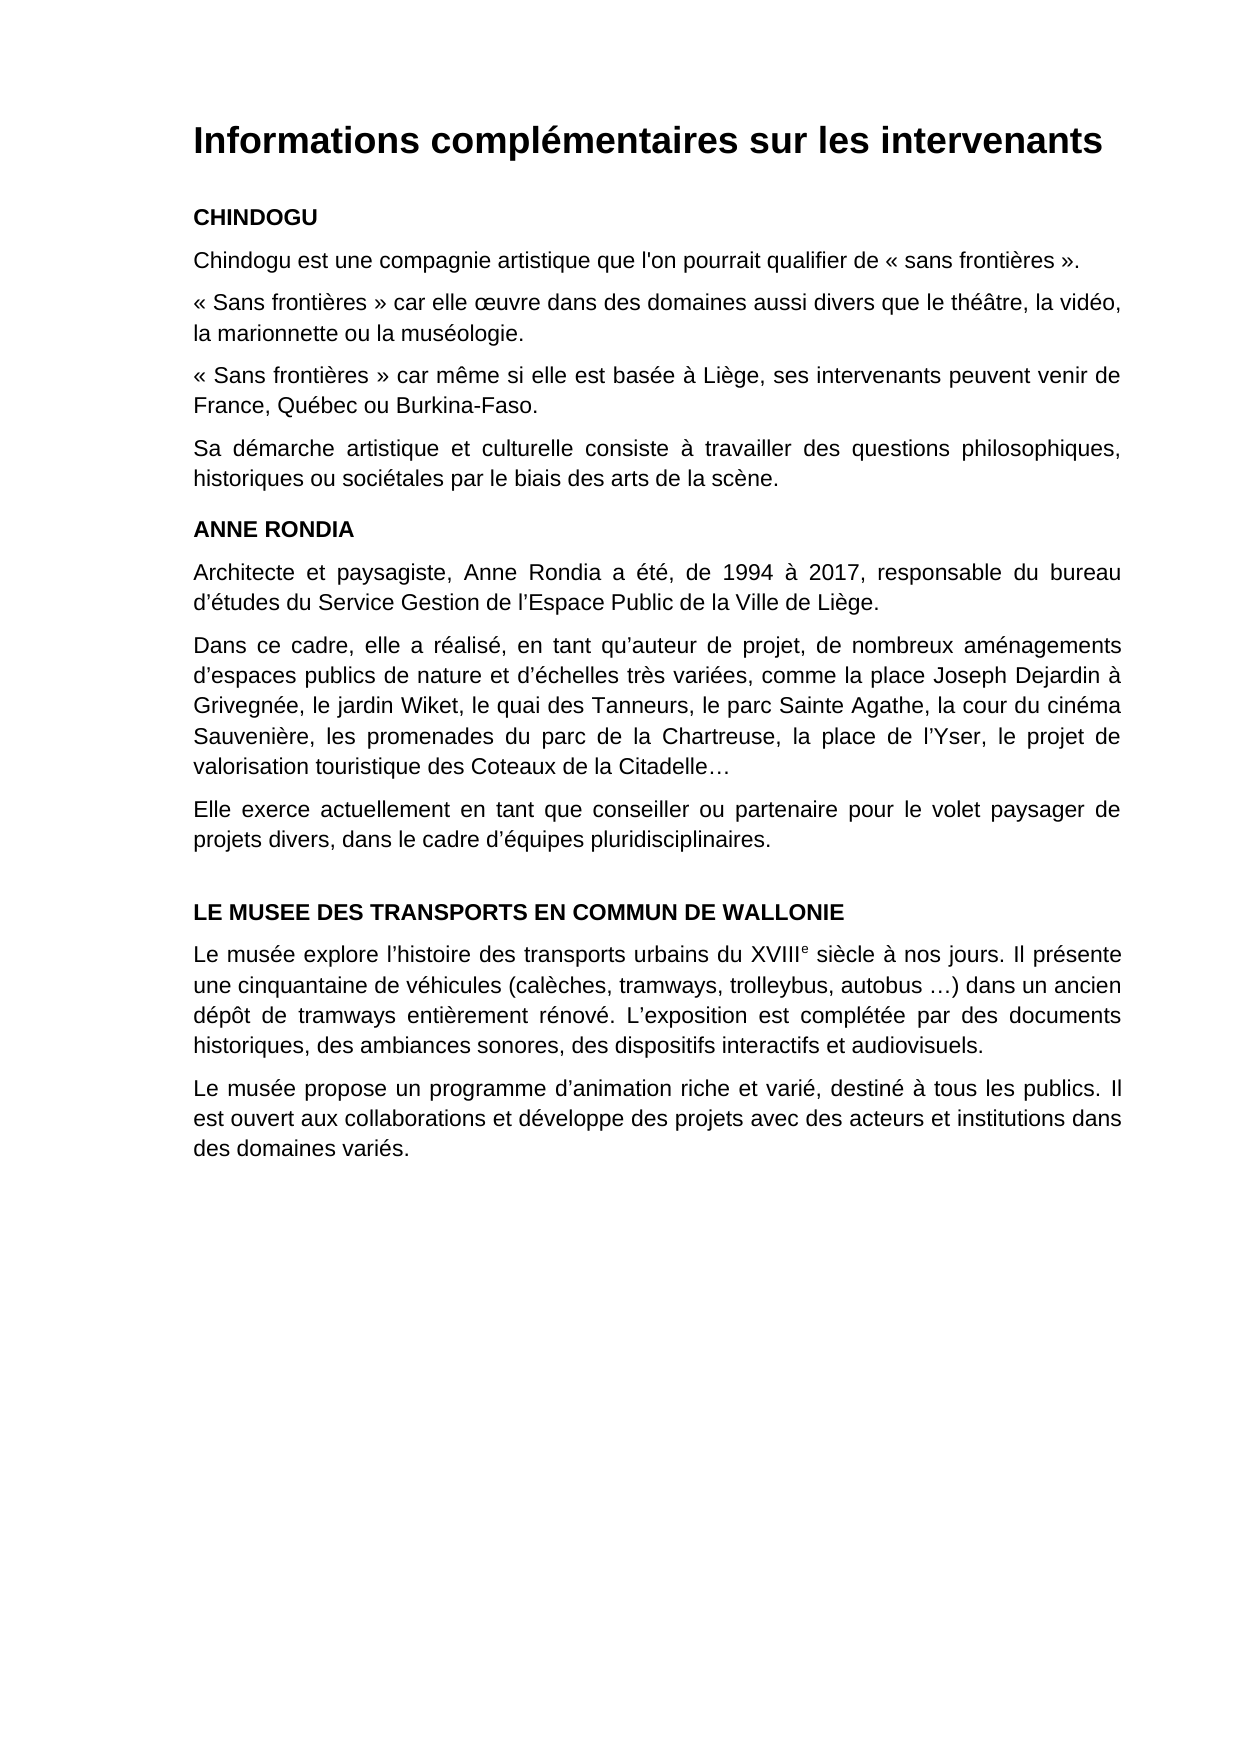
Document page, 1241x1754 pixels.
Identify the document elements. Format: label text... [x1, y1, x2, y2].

text « Sans frontières » car elle œuvre dans des domaines aussi divers que le théâtre, la vidéo, la marionnette ou la muséologie. [193, 289, 1122, 346]
text Elle exerce actuellement en tant que conseiller ou partenaire pour le volet paysager de projets divers, dans le cadre d’équipes pluridisciplinaires. [193, 796, 1122, 852]
text ANNE RONDIA [193, 516, 1122, 543]
text Le musée explore l’histoire des transports urbains du XVIIIe siècle à nos jours. Il présente une cinquantaine de véhicules (calèches, tramways, trolleybus, autobus …) dans un ancien dépôt de tramways entièrement rénové. L’exposition est complétée par des documents historiques, des ambiances sonores, des dispositifs interactifs et audiovisuels. [193, 941, 1122, 1058]
text Architecte et paysagiste, Anne Rondia a été, de 1994 à 2017, responsable du bureau d’études du Service Gestion de l’Espace Public de la Ville de Liège. [193, 559, 1122, 616]
text Le musée propose un programme d’animation riche et varié, destiné à tous les publics. Il est ouvert aux collaborations et développe des projets avec des acteurs et institutions dans des domaines variés. [193, 1075, 1122, 1162]
text Chindogu est une compagnie artistique que l'on pourrait qualifier de « sans frontières ». [193, 247, 1122, 273]
text Sa démarche artistique et culturelle consiste à travailler des questions philosophiques, historiques ou sociétales par le biais des arts de la scène. [193, 435, 1122, 492]
text Informations complémentaires sur les intervenants [193, 118, 1122, 161]
text Dans ce cadre, elle a réalisé, en tant qu’auteur de projet, de nombreux aménagements d’espaces publics de nature et d’échelles très variées, comme la place Joseph Dejardin à Grivegnée, le jardin Wiket, le quai des Tanneurs, le parc Sainte Agathe, la cour du cinéma Sauvenière, les promenades du parc de la Chartreuse, la place de l’Yser, le projet de valorisation touristique des Coteaux de la Citadelle… [193, 632, 1122, 779]
text « Sans frontières » car même si elle est basée à Liège, ses intervenants peuvent venir de France, Québec ou Burkina-Faso. [193, 362, 1122, 419]
text LE MUSEE DES TRANSPORTS EN COMMUN DE WALLONIE [193, 899, 1122, 925]
text CHINDOGU [193, 204, 1122, 230]
